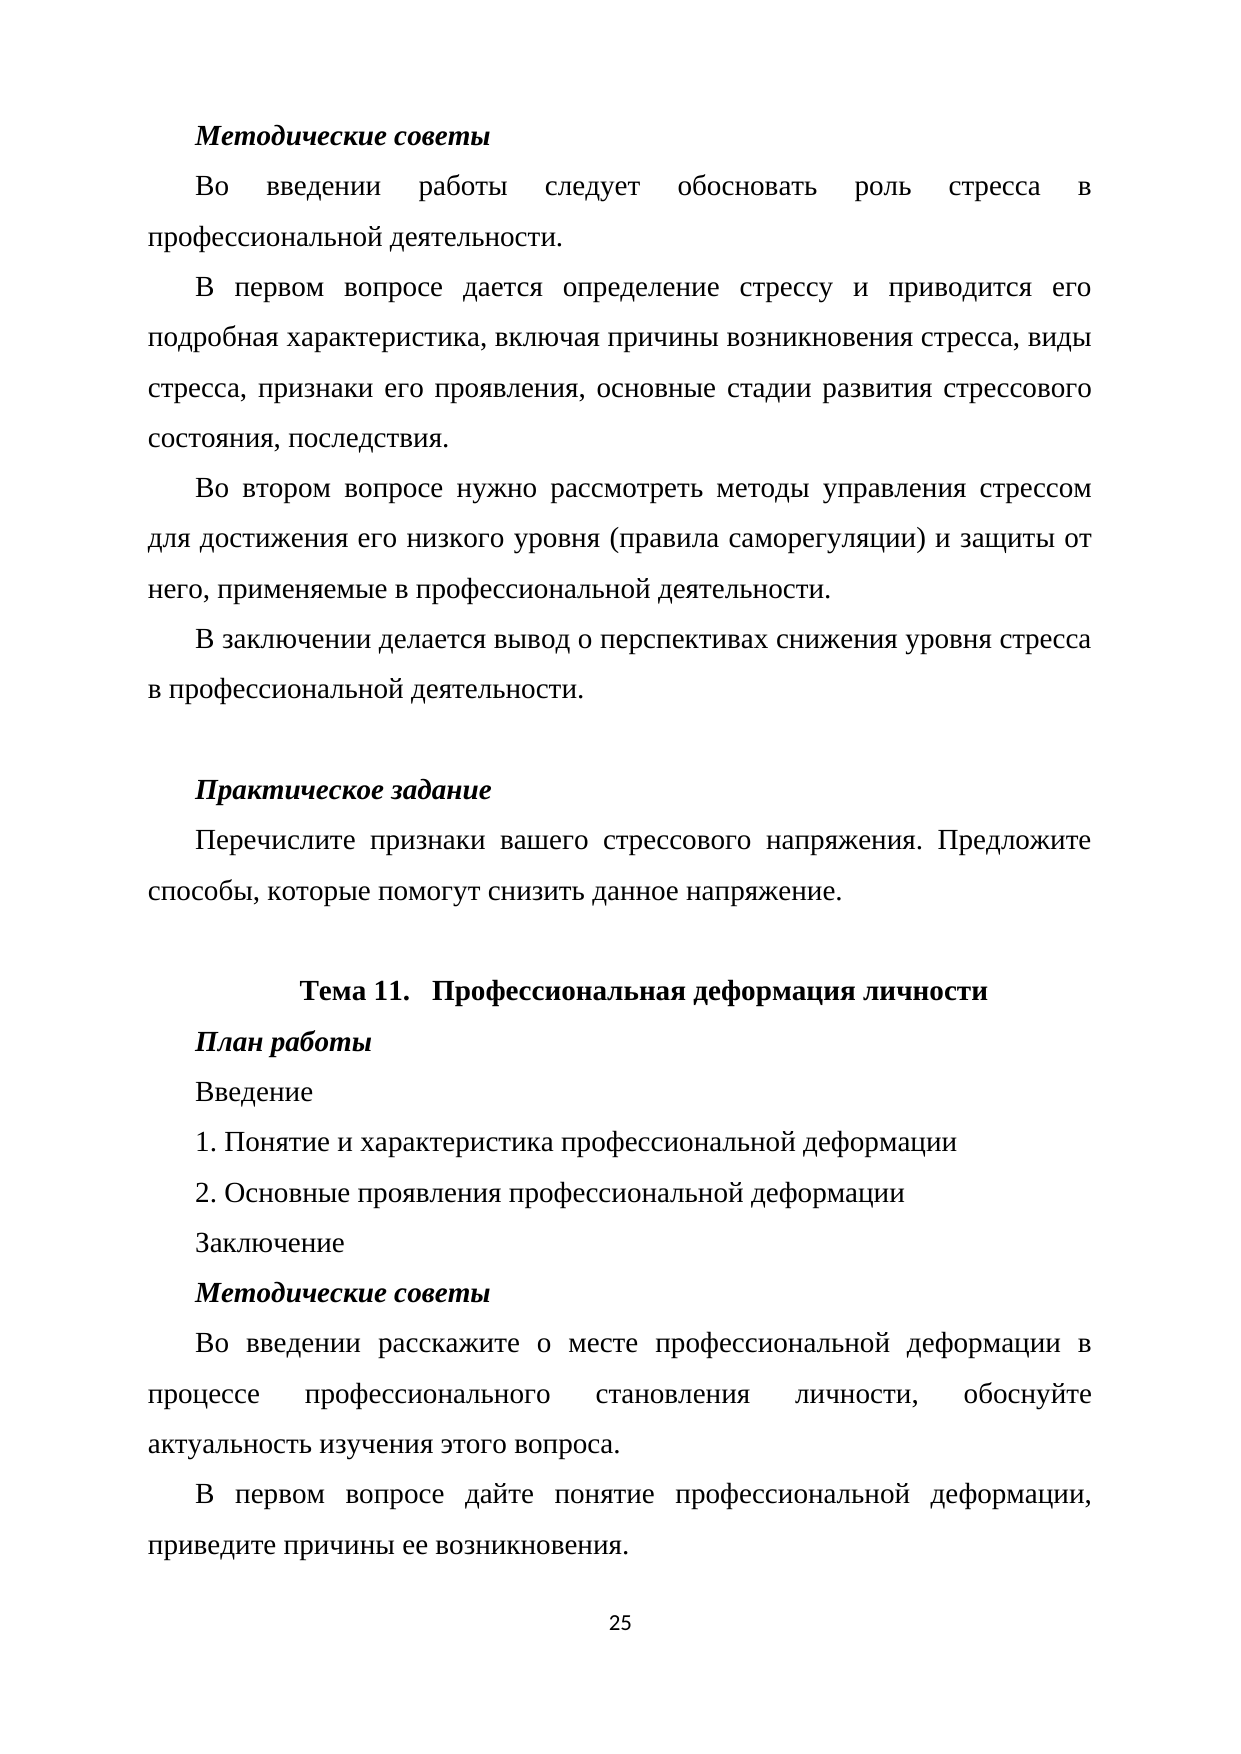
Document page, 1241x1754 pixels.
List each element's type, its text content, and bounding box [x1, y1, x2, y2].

text Методические советы [148, 1275, 1092, 1309]
text Практическое задание [148, 772, 1092, 806]
text В первом вопросе дайте понятие профессиональной деформации, приведите причины ее возникновения. [148, 1477, 1092, 1560]
list 2. Основные проявления профессиональной деформации [148, 1175, 1092, 1208]
text Во втором вопросе нужно рассмотреть методы управления стрессом для достижения его низкого уровня (правила саморегуляции) и защиты от него, применяемые в профессиональной деятельности. [148, 470, 1092, 604]
text Перечислите признаки вашего стрессового напряжения. Предложите способы, которые помогут снизить данное напряжение. [148, 822, 1092, 906]
text Тема 11. Профессиональная деформация личности [148, 973, 1092, 1007]
text Введение [148, 1074, 1092, 1108]
text План работы [148, 1024, 1092, 1057]
text Заключение [148, 1225, 1092, 1258]
text В заключении делается вывод о перспективах снижения уровня стресса в профессиональной деятельности. [148, 621, 1092, 705]
text Во введении работы следует обосновать роль стресса в профессиональной деятельности. [148, 168, 1092, 252]
text В первом вопросе дается определение стрессу и приводится его подробная характеристика, включая причины возникновения стресса, виды стресса, признаки его проявления, основные стадии развития стрессового состояния, последствия. [148, 269, 1092, 453]
text Во введении расскажите о месте профессиональной деформации в процессе профессионального становления личности, обоснуйте актуальность изучения этого вопроса. [148, 1326, 1092, 1460]
text Методические советы [148, 118, 1092, 152]
list 1. Понятие и характеристика профессиональной деформации [148, 1124, 1092, 1158]
